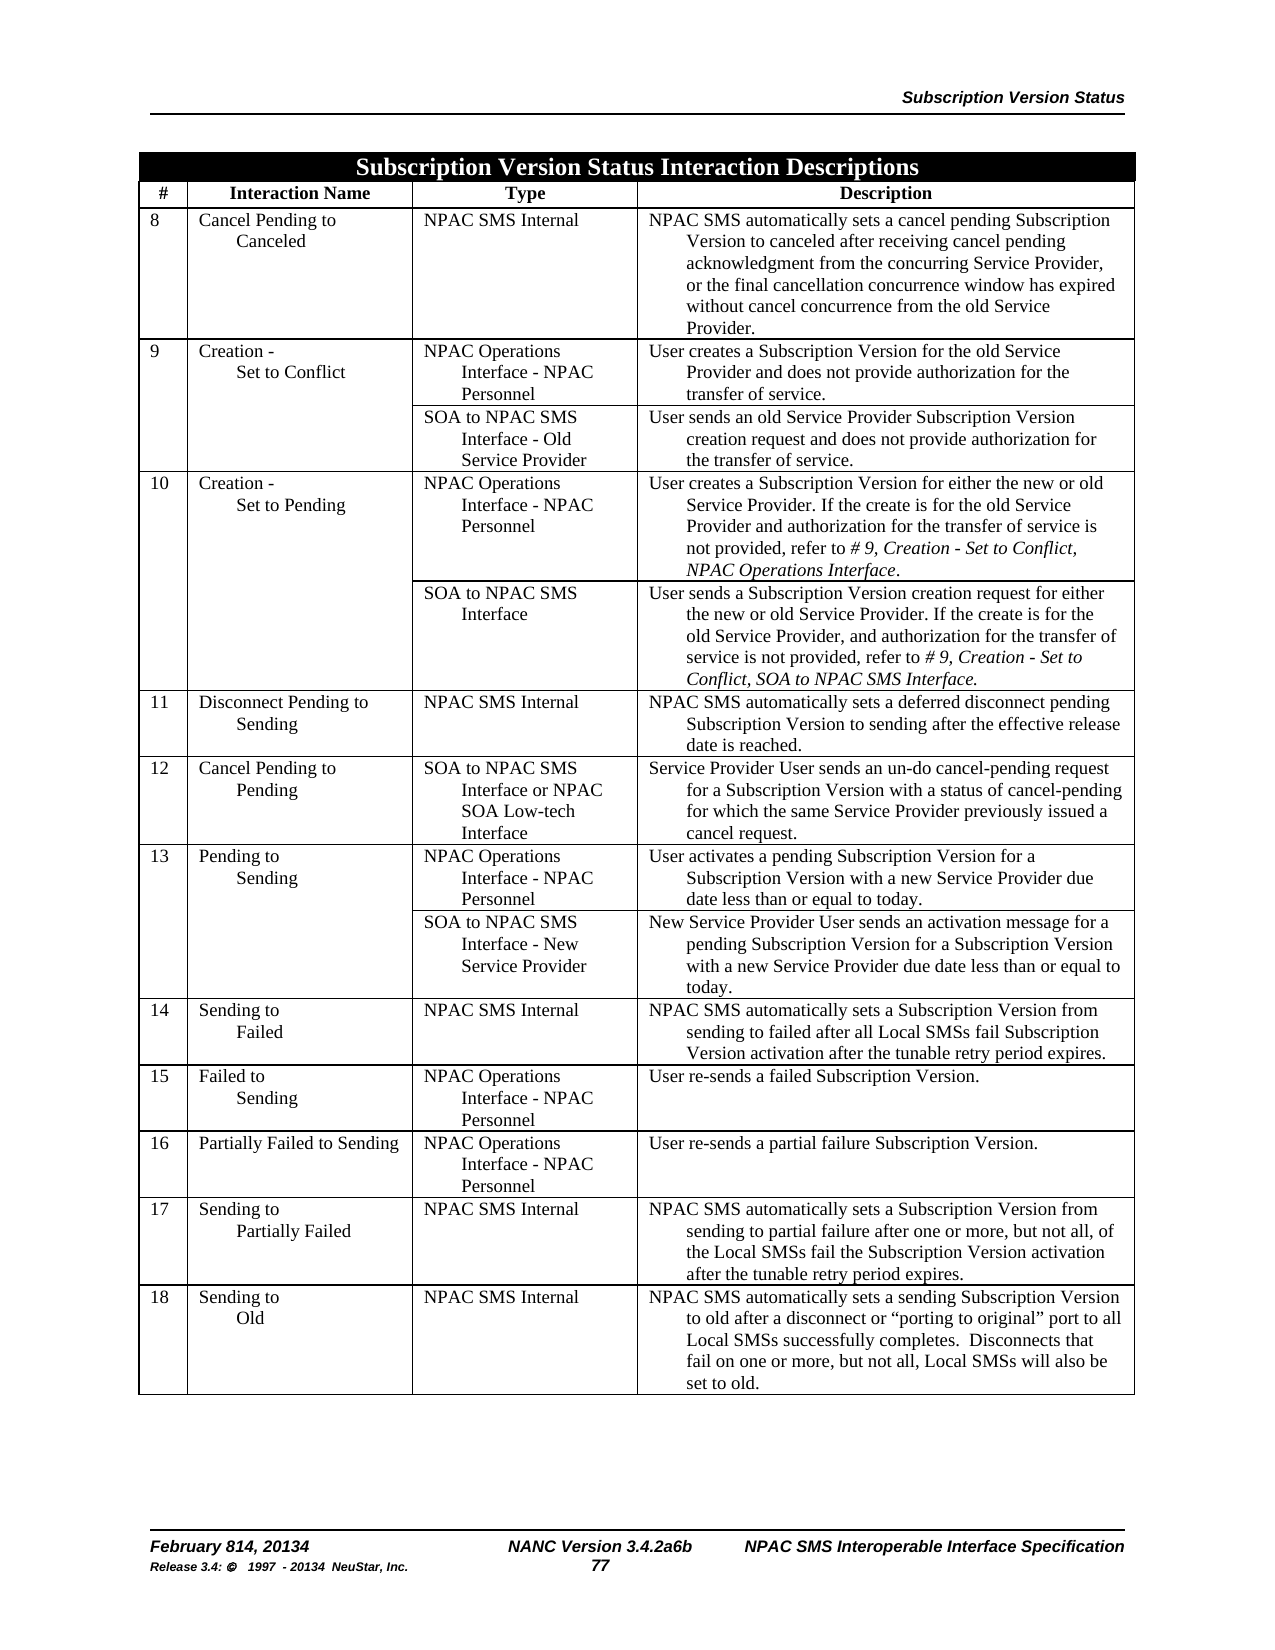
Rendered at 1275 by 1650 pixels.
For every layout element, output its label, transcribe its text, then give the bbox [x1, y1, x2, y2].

table_cell Sending to Partially Failed [188, 1198, 412, 1284]
table_cell NPAC SMS Internal [413, 1286, 637, 1393]
table_cell [188, 580, 412, 689]
table_cell NPAC Operations Interface - NPAC Personnel [413, 472, 637, 580]
table_cell User activates a pending Subscription Version for a Subscription Version with a new Service Provider due date less than or equal to today. [638, 845, 1134, 910]
table_cell New Service Provider User sends an activation message for a pending Subscription Version for a Subscription Version with a new Service Provider due date less than or equal to today. [638, 911, 1134, 998]
table_cell User re-sends a failed Subscription Version. [638, 1066, 1134, 1130]
table_cell SOA to NPAC SMS Interface - New Service Provider [413, 911, 637, 998]
table_cell SOA to NPAC SMS Interface or NPAC SOA Low-tech Interface [413, 757, 637, 843]
table_cell 9 [140, 340, 187, 404]
table_cell Service Provider User sends an un-do cancel-pending request for a Subscription Version with a status of cancel-pending for which the same Service Provider previously issued a cancel request. [638, 757, 1134, 843]
table_cell NPAC SMS automatically sets a Subscription Version from sending to failed after all Local SMSs fail Subscription Version activation after the tunable retry period expires. [638, 999, 1134, 1064]
table_cell 16 [140, 1132, 187, 1196]
table_cell [140, 580, 187, 689]
table_cell 12 [140, 757, 187, 843]
table_cell NPAC Operations Interface - NPAC Personnel [413, 340, 637, 404]
table_cell Type [413, 182, 637, 207]
table_cell Description [638, 182, 1134, 207]
table_cell # [140, 182, 187, 207]
table_cell 10 [140, 472, 187, 580]
table_cell [188, 910, 412, 998]
table_cell 8 [140, 209, 187, 338]
table_cell NPAC SMS automatically sets a deferred disconnect pending Subscription Version to sending after the effective release date is reached. [638, 691, 1134, 756]
table_cell Creation - Set to Conflict [188, 340, 412, 404]
table_cell Creation - Set to Pending [188, 472, 412, 580]
table_cell Partially Failed to Sending [188, 1132, 412, 1196]
table_cell NPAC SMS Internal [413, 209, 637, 338]
table_cell User sends a Subscription Version creation request for either the new or old Service Provider. If the create is for the old Service Provider, and authorization for the transfer of service is not provided, refer to # 9, Creation - Set to Conflict, SOA to NPAC SMS Interface. [638, 582, 1134, 689]
table_cell [140, 910, 187, 998]
table_cell NPAC Operations Interface - NPAC Personnel [413, 1066, 637, 1130]
table_cell Sending to Failed [188, 999, 412, 1064]
table_cell Interaction Name [188, 182, 412, 207]
table_cell NPAC SMS automatically sets a sending Subscription Version to old after a disconnect or “porting to original” port to all Local SMSs successfully completes. Disconnects that fail on one or more, but not all, Local SMSs will also be set to old. [638, 1286, 1134, 1393]
table_cell [140, 405, 187, 471]
table_cell NPAC SMS Internal [413, 1198, 637, 1284]
table_cell Sending to Old [188, 1286, 412, 1393]
table_cell 13 [140, 845, 187, 910]
table_header Subscription Version Status Interaction Descriptions [139, 152, 1136, 181]
table_cell Cancel Pending to Pending [188, 757, 412, 843]
table_cell User creates a Subscription Version for either the new or old Service Provider. If the create is for the old Service Provider and authorization for the transfer of service is not provided, refer to # 9, Creation - Set to Conflict, NPAC Operations Interface. [638, 472, 1134, 580]
table_cell Pending to Sending [188, 845, 412, 910]
table_cell NPAC SMS Internal [413, 999, 637, 1064]
table_cell 11 [140, 691, 187, 756]
table_cell [188, 405, 412, 471]
table_cell 14 [140, 999, 187, 1064]
table_cell User re-sends a partial failure Subscription Version. [638, 1132, 1134, 1196]
table_cell NPAC SMS automatically sets a Subscription Version from sending to partial failure after one or more, but not all, of the Local SMSs fail the Subscription Version activation after the tunable retry period expires. [638, 1198, 1134, 1284]
table_cell 17 [140, 1198, 187, 1284]
table_cell Failed to Sending [188, 1066, 412, 1130]
table_cell 15 [140, 1066, 187, 1130]
table_cell User sends an old Service Provider Subscription Version creation request and does not provide authorization for the transfer of service. [638, 406, 1134, 471]
table_cell Cancel Pending to Canceled [188, 209, 412, 338]
table_cell NPAC SMS Internal [413, 691, 637, 756]
table_cell 18 [140, 1286, 187, 1393]
table_cell User creates a Subscription Version for the old Service Provider and does not provide authorization for the transfer of service. [638, 340, 1134, 404]
table_cell SOA to NPAC SMS Interface - Old Service Provider [413, 406, 637, 471]
table_cell Disconnect Pending to Sending [188, 691, 412, 756]
table_cell NPAC SMS automatically sets a cancel pending Subscription Version to canceled after receiving cancel pending acknowledgment from the concurring Service Provider, or the final cancellation concurrence window has expired without cancel concurrence from the old Service Provider. [638, 209, 1134, 338]
table_cell SOA to NPAC SMS Interface [413, 582, 637, 689]
table_cell NPAC Operations Interface - NPAC Personnel [413, 1132, 637, 1196]
table_cell NPAC Operations Interface - NPAC Personnel [413, 845, 637, 910]
